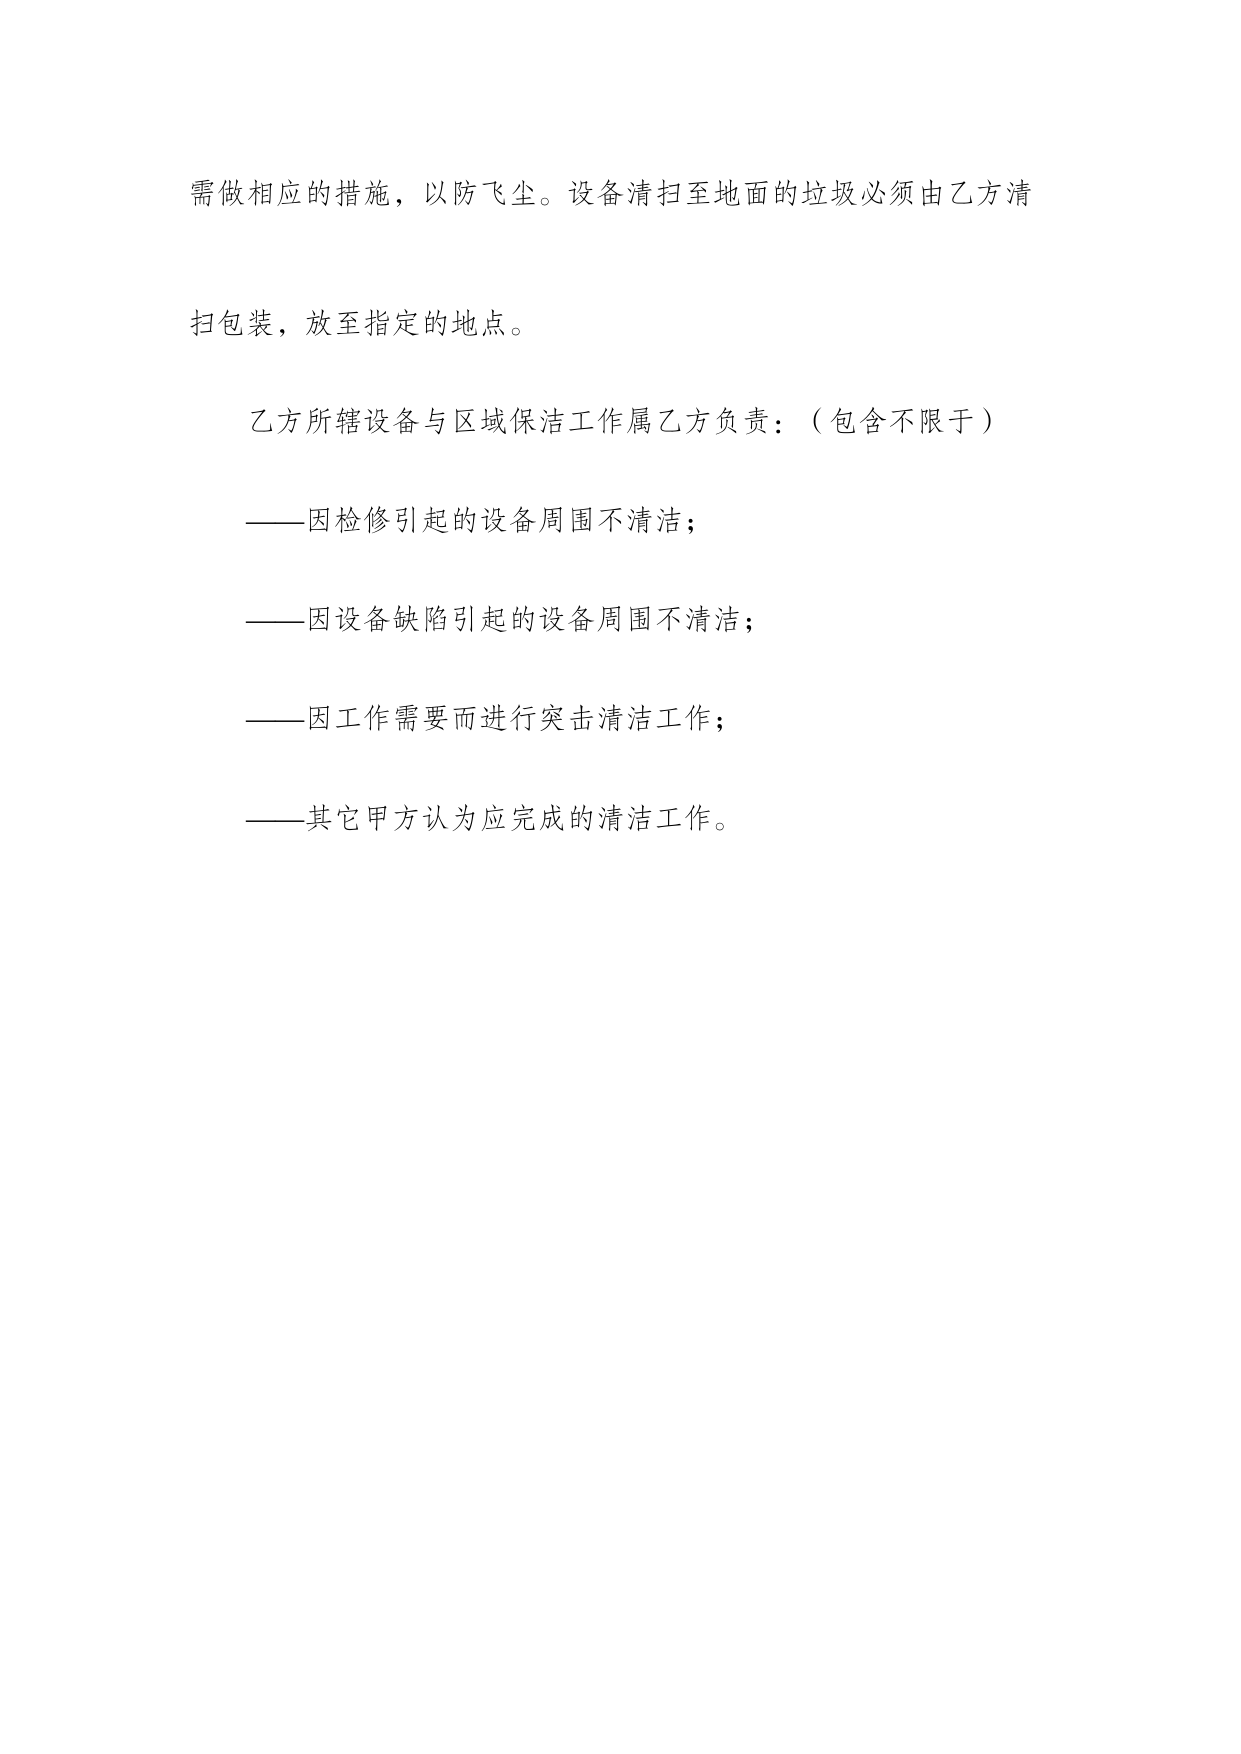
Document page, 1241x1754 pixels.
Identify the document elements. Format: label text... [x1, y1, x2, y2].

text ——因检修引起的设备周围不清洁； [187, 488, 1053, 553]
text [187, 162, 1053, 357]
text ——其它甲方认为应完成的清洁工作。 [187, 786, 1053, 851]
text 乙方所辖设备与区域保洁工作属乙方负责：（包含不限于） [187, 390, 1053, 455]
text ——因工作需要而进行突击清洁工作； [187, 686, 1053, 751]
text ——因设备缺陷引起的设备周围不清洁； [187, 587, 1053, 652]
